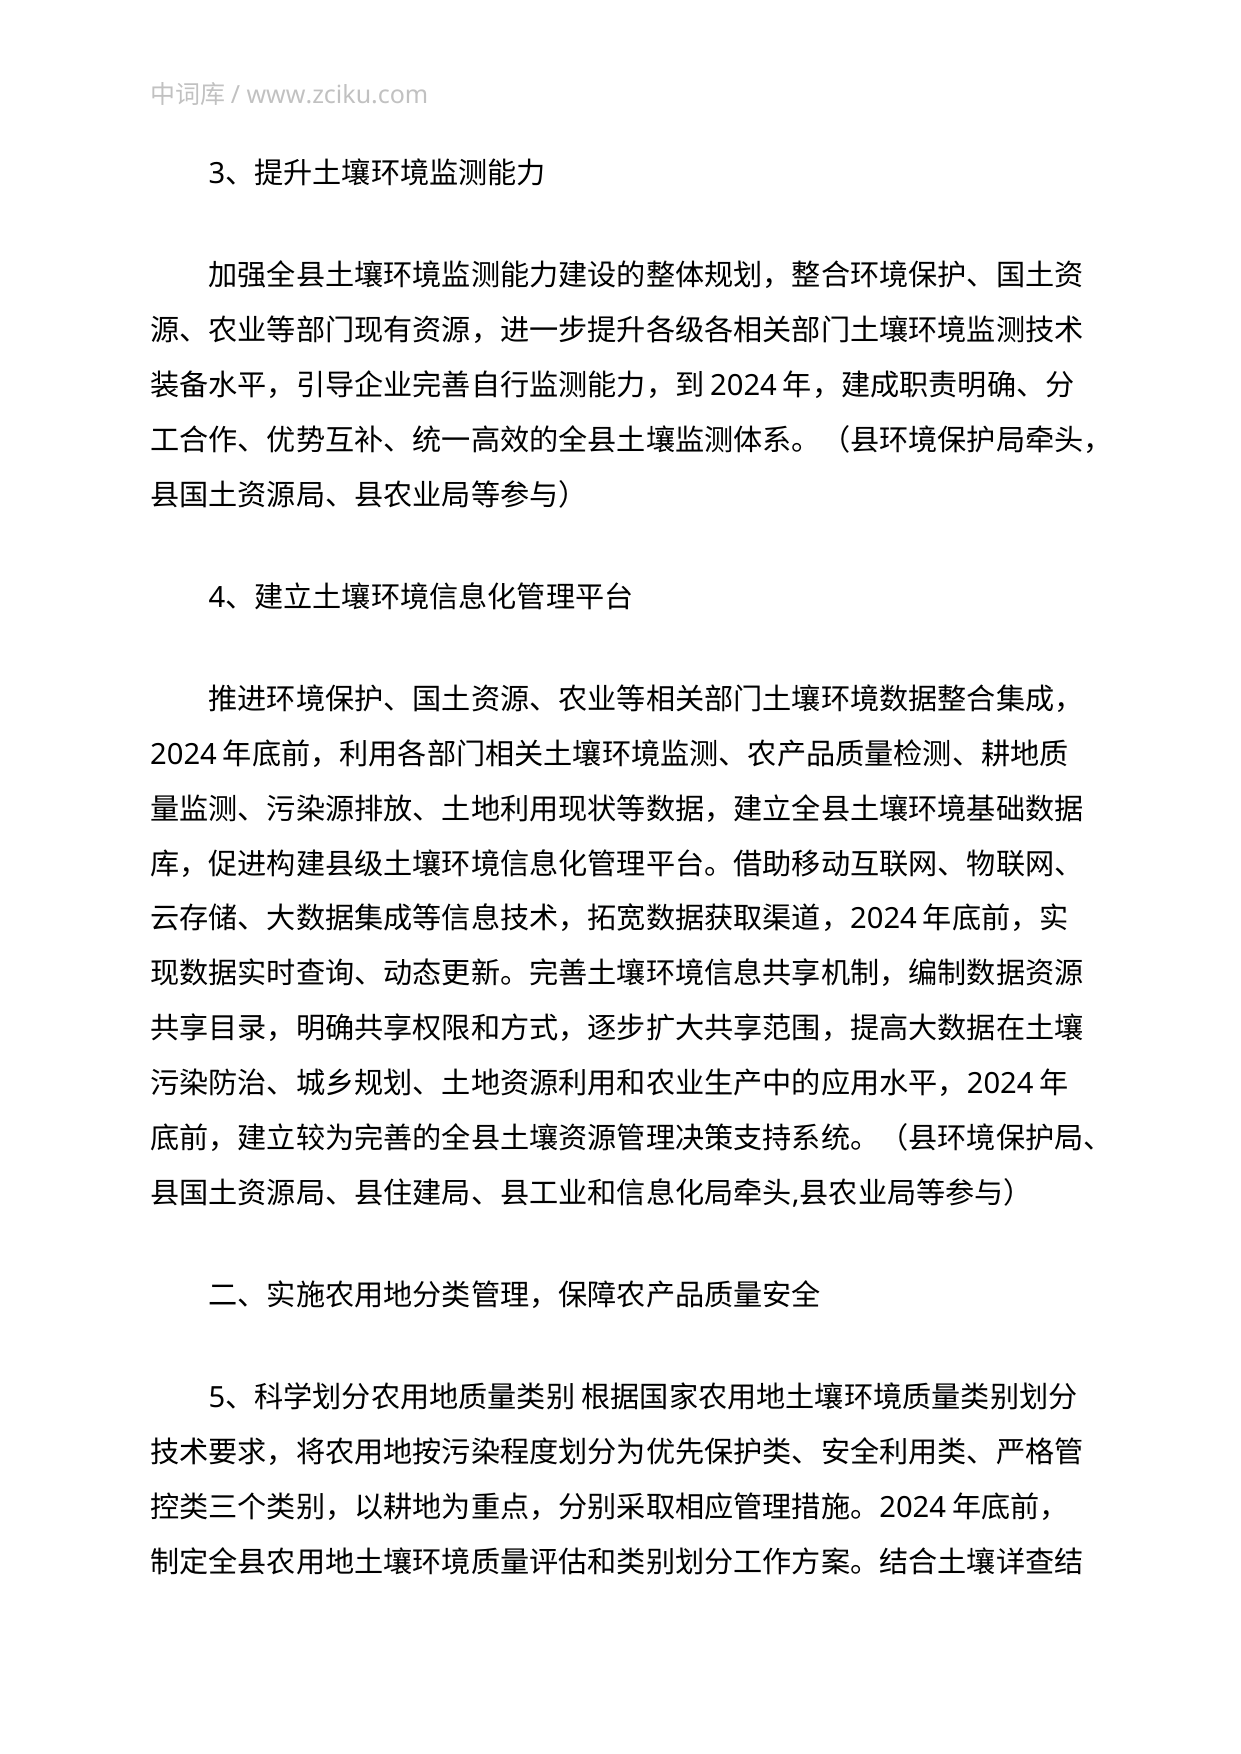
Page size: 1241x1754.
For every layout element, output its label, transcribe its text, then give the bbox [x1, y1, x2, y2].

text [150, 1373, 1090, 1581]
text 加强全县土壤环境监测能力建设的整体规划，整合环境保护、国土资源、农业等部门现有资源，进一步提升各级各相关部门土壤环境监测技术装备水平，引导企业完善自行监测能力，到2024年，建成职责明确、分工合作、优势互补、统一高效的全县土壤监测体系。（县环境保护局牵头，县国土资源局、县农业局等参与） [150, 252, 1090, 514]
text 推进环境保护、国土资源、农业等相关部门土壤环境数据整合集成，2024年底前，利用各部门相关土壤环境监测、农产品质量检测、耕地质量监测、污染源排放、土地利用现状等数据，建立全县土壤环境基础数据库，促进构建县级土壤环境信息化管理平台。借助移动互联网、物联网、云存储、大数据集成等信息技术，拓宽数据获取渠道，2024年底前，实现数据实时查询、动态更新。完善土壤环境信息共享机制，编制数据资源共享目录，明确共享权限和方式，逐步扩大共享范围，提高大数据在土壤污染防治、城乡规划、土地资源利用和农业生产中的应用水平，2024年底前，建立较为完善的全县土壤资源管理决策支持系统。（县环境保护局、县国土资源局、县住建局、县工业和信息化局牵头,县农业局等参与） [150, 675, 1090, 1212]
text 3、提升土壤环境监测能力 [150, 150, 1090, 192]
text 二、实施农用地分类管理，保障农产品质量安全 [150, 1272, 1090, 1314]
text 4、建立土壤环境信息化管理平台 [150, 573, 1090, 616]
